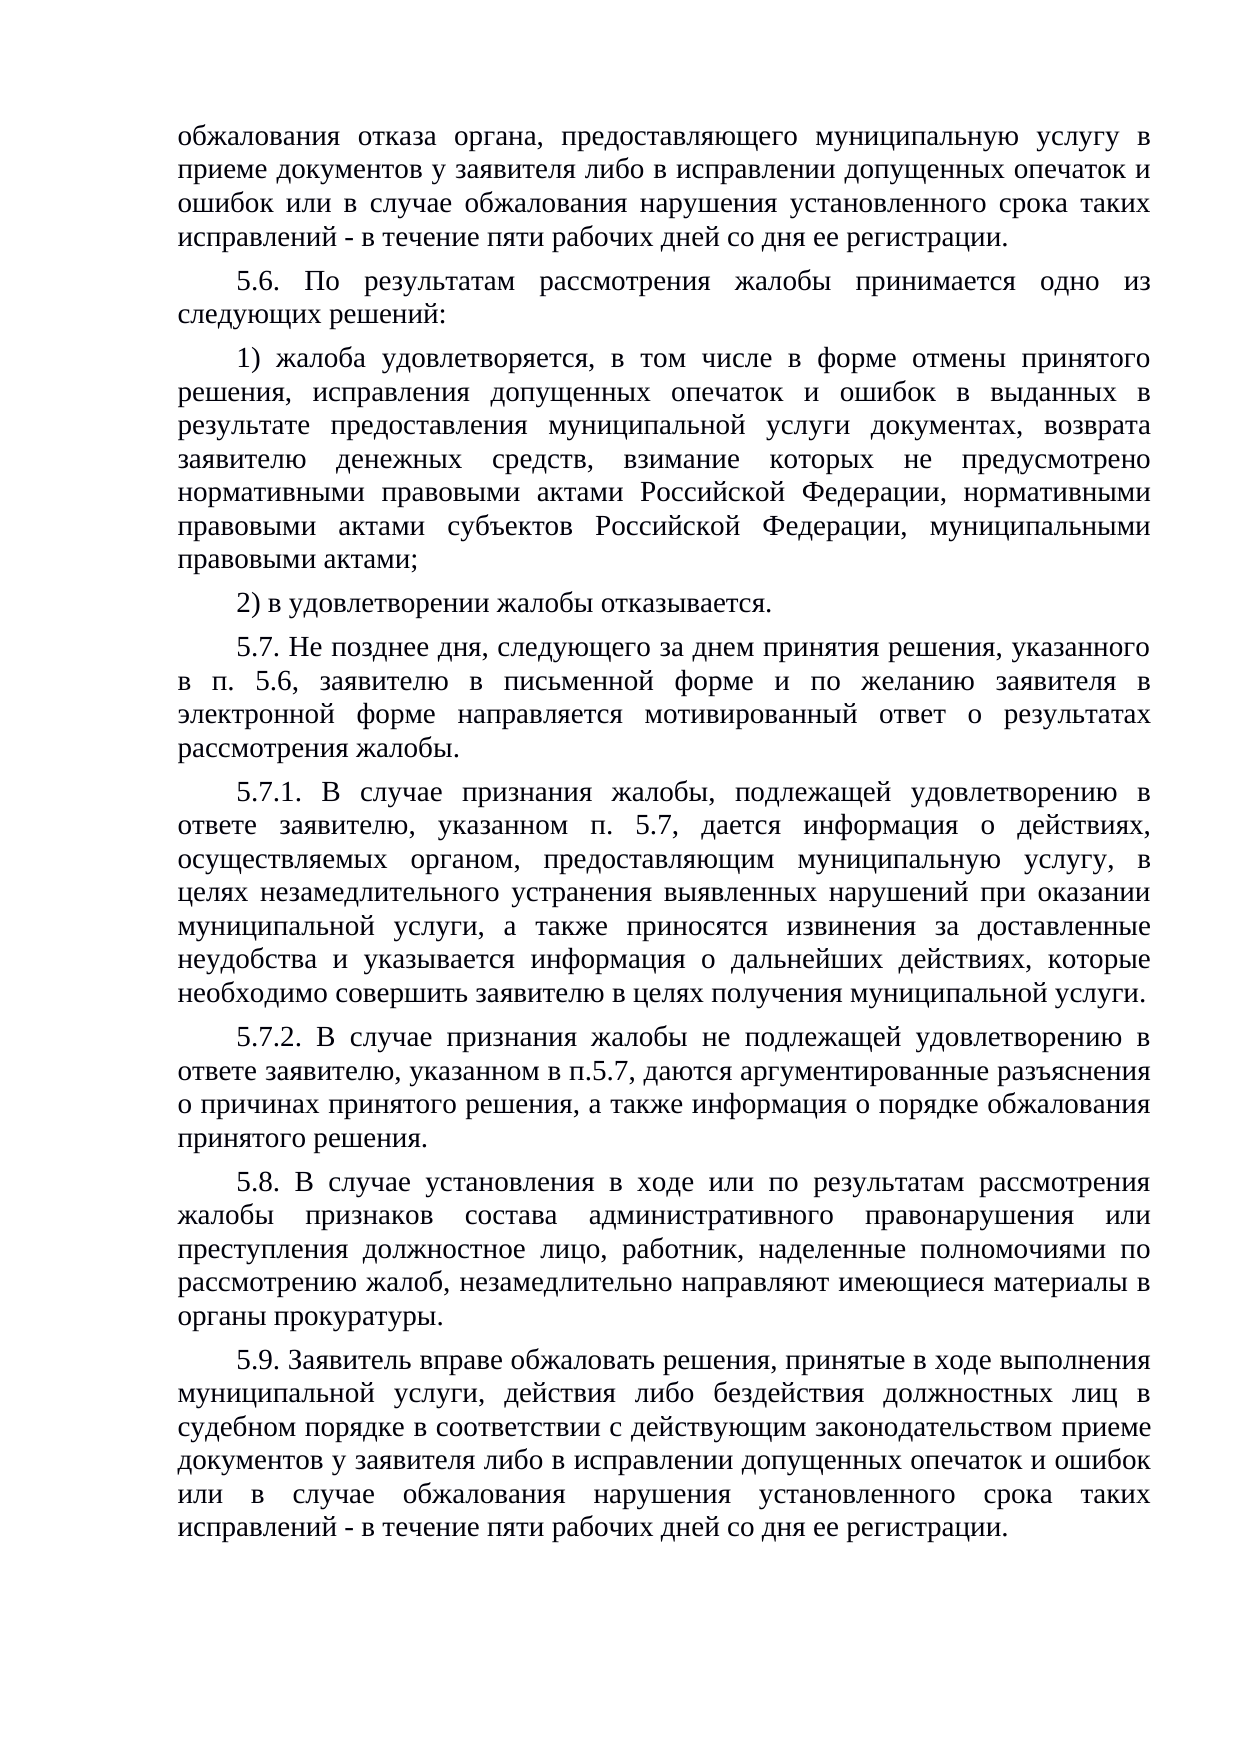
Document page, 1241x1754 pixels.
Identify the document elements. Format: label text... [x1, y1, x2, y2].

text 5.6. По результатам рассмотрения жалобы принимается одно из следующих решений: [177, 263, 1152, 330]
text 5.7.2. В случае признания жалобы не подлежащей удовлетворению в ответе заявителю, указанном в п.5.7, даются аргументированные разъяснения о причинах принятого решения, а также информация о порядке обжалования принятого решения. [177, 1019, 1152, 1153]
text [177, 118, 1152, 252]
text 5.9. Заявитель вправе обжаловать решения, принятые в ходе выполнения муниципальной услуги, действия либо бездействия должностных лиц в судебном порядке в соответствии с действующим законодательством приеме документов у заявителя либо в исправлении допущенных опечаток и ошибок или в случае обжалования нарушения установленного срока таких исправлений - в течение пяти рабочих дней со дня ее регистрации. [177, 1342, 1152, 1543]
text 5.7.1. В случае признания жалобы, подлежащей удовлетворению в ответе заявителю, указанном п. 5.7, дается информация о действиях, осуществляемых органом, предоставляющим муниципальную услугу, в целях незамедлительного устранения выявленных нарушений при оказании муниципальной услуги, а также приносятся извинения за доставленные неудобства и указывается информация о дальнейших действиях, которые необходимо совершить заявителю в целях получения муниципальной услуги. [177, 774, 1152, 1009]
text 5.7. Не позднее дня, следующего за днем принятия решения, указанного в п. 5.6, заявителю в письменной форме и по желанию заявителя в электронной форме направляется мотивированный ответ о результатах рассмотрения жалобы. [177, 629, 1152, 763]
text 1) жалоба удовлетворяется, в том числе в форме отмены принятого решения, исправления допущенных опечаток и ошибок в выданных в результате предоставления муниципальной услуги документах, возврата заявителю денежных средств, взимание которых не предусмотрено нормативными правовыми актами Российской Федерации, нормативными правовыми актами субъектов Российской Федерации, муниципальными правовыми актами; [177, 340, 1152, 575]
text 5.8. В случае установления в ходе или по результатам рассмотрения жалобы признаков состава административного правонарушения или преступления должностное лицо, работник, наделенные полномочиями по рассмотрению жалоб, незамедлительно направляют имеющиеся материалы в органы прокуратуры. [177, 1164, 1152, 1331]
text 2) в удовлетворении жалобы отказывается. [177, 585, 1152, 619]
